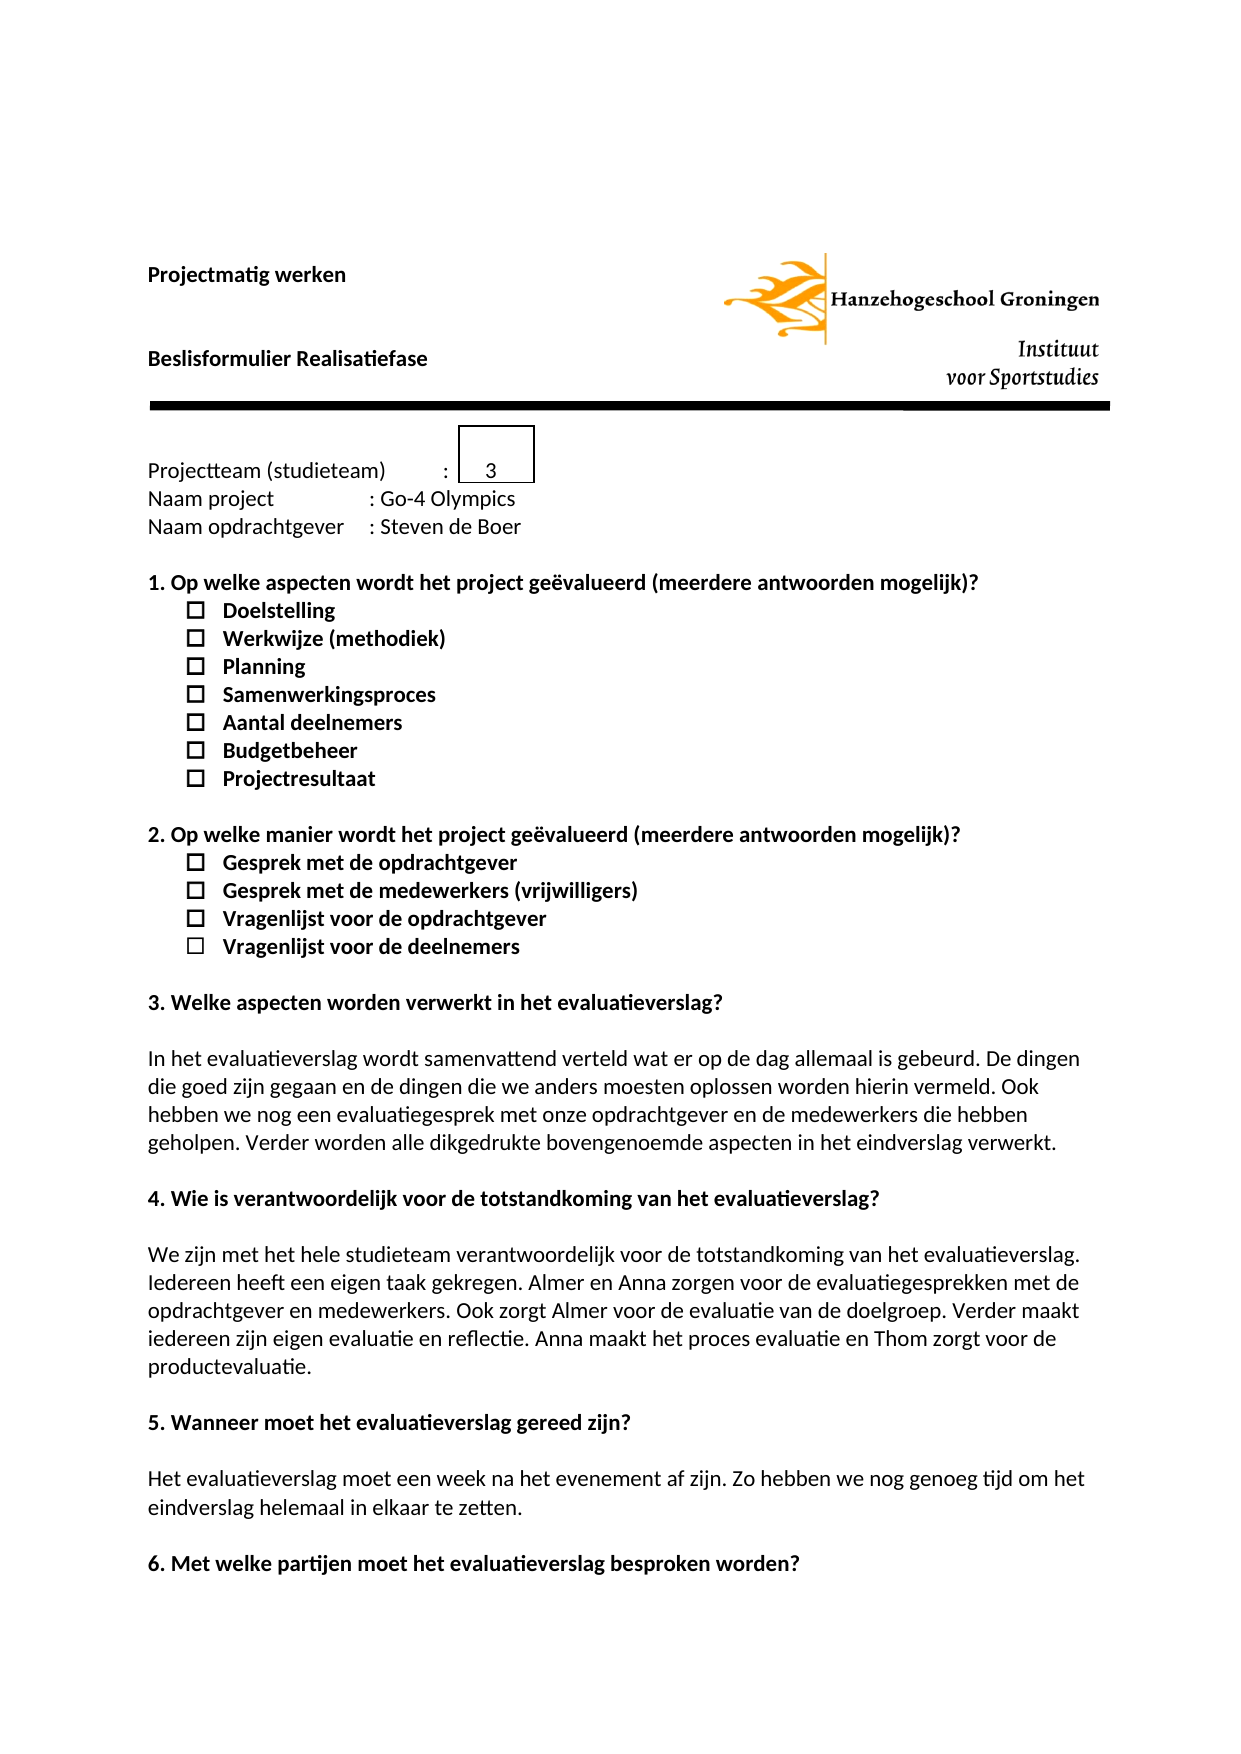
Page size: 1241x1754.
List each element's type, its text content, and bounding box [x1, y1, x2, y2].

text 2. Op welke manier wordt het project geëvalueerd (meerdere antwoorden mogelijk)? [148, 820, 1093, 848]
picture [724, 253, 1099, 391]
list Planning [185, 652, 1093, 680]
text Projectteam (studieteam) : 3 [148, 456, 1093, 484]
text 3. Welke aspecten worden verwerkt in het evaluatieverslag? [148, 988, 1093, 1016]
list Aantal deelnemers [185, 708, 1093, 736]
list Gesprek met de medewerkers (vrijwilligers) [185, 876, 1093, 904]
text In het evaluatieverslag wordt samenvattend verteld wat er op de dag allemaal is gebeurd. De dingen die goed zijn gegaan en de dingen die we anders moesten oplossen worden hierin vermeld. Ook hebben we nog een evaluatiegesprek met onze opdrachtgever en de medewerkers die hebben geholpen. Verder worden alle dikgedrukte bovengenoemde aspecten in het eindverslag verwerkt. [148, 1044, 1093, 1156]
text Naam project : Go-4 Olympics Naam opdrachtgever : Steven de Boer [148, 484, 1093, 540]
list Doelstelling [185, 596, 1093, 624]
list Vragenlijst voor de deelnemers [185, 932, 1093, 960]
list Projectresultaat [185, 764, 1093, 792]
text We zijn met het hele studieteam verantwoordelijk voor de totstandkoming van het evaluatieverslag. Iedereen heeft een eigen taak gekregen. Almer en Anna zorgen voor de evaluatiegesprekken met de opdrachtgever en medewerkers. Ook zorgt Almer voor de evaluatie van de doelgroep. Verder maakt iedereen zijn eigen evaluatie en reflectie. Anna maakt het proces evaluatie en Thom zorgt voor de productevaluatie. [148, 1240, 1093, 1381]
list Werkwijze (methodiek) [185, 624, 1093, 652]
list Samenwerkingsproces [185, 680, 1093, 708]
text Beslisformulier Realisatiefase [148, 344, 724, 372]
text 1. Op welke aspecten wordt het project geëvalueerd (meerdere antwoorden mogelijk)? [148, 568, 1093, 596]
text 4. Wie is verantwoordelijk voor de totstandkoming van het evaluatieverslag? [148, 1184, 1093, 1212]
list Vragenlijst voor de opdrachtgever [185, 904, 1093, 932]
list Gesprek met de opdrachtgever [185, 848, 1093, 876]
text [148, 1549, 1093, 1605]
text 5. Wanneer moet het evaluatieverslag gereed zijn? Het evaluatieverslag moet een week na het evenement af zijn. Zo hebben we nog genoeg tijd om het eindverslag helemaal in elkaar te zetten. [148, 1408, 1093, 1521]
list Budgetbeheer [185, 736, 1093, 764]
text Projectmatig werken [148, 260, 724, 288]
